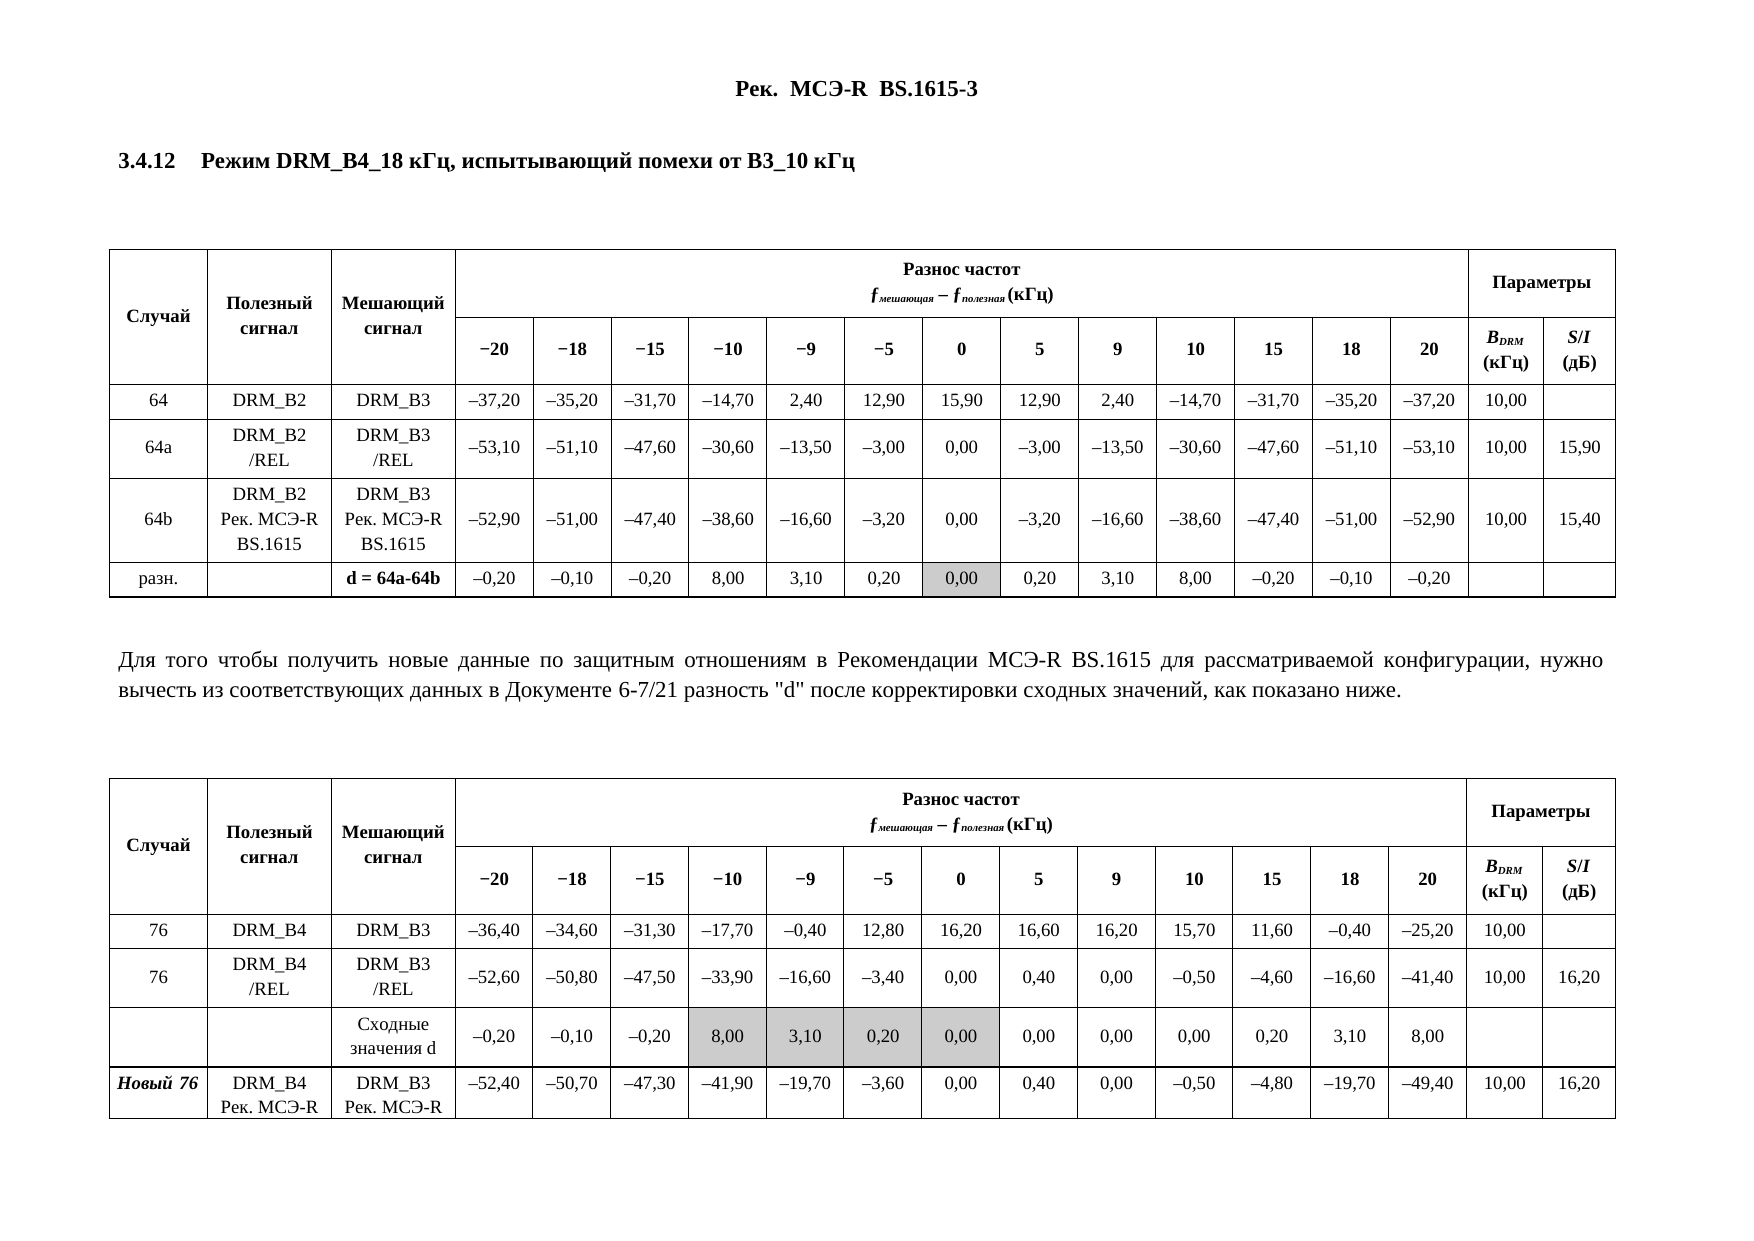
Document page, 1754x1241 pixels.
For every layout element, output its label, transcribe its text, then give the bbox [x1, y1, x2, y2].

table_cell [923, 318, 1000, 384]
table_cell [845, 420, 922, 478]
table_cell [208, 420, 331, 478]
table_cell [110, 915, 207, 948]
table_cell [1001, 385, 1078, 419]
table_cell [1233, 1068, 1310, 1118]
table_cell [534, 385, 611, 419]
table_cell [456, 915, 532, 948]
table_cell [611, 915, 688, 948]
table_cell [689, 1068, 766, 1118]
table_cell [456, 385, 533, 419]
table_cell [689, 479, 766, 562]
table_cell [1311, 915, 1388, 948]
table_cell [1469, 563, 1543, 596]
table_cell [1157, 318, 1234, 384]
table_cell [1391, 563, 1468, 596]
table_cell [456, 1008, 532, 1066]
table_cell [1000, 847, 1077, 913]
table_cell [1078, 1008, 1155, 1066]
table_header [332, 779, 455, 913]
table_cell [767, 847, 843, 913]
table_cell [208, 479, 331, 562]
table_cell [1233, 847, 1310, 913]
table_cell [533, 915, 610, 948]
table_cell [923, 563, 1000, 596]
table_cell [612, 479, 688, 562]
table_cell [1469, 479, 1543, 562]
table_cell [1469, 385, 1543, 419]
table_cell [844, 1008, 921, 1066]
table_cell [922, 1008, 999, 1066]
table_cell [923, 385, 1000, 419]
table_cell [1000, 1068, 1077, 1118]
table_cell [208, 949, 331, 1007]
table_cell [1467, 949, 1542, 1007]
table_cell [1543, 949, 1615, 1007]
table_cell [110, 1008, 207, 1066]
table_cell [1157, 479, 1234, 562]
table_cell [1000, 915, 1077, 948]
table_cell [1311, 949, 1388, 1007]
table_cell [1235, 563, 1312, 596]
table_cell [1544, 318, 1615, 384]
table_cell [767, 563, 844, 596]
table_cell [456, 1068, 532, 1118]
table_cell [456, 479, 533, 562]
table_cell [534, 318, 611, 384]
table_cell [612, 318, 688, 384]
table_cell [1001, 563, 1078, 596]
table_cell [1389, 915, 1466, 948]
subtitle 3.4.12 Режим DRM_B4_18 кГц, испытывающий помехи от B3_10 кГц [118, 147, 1606, 173]
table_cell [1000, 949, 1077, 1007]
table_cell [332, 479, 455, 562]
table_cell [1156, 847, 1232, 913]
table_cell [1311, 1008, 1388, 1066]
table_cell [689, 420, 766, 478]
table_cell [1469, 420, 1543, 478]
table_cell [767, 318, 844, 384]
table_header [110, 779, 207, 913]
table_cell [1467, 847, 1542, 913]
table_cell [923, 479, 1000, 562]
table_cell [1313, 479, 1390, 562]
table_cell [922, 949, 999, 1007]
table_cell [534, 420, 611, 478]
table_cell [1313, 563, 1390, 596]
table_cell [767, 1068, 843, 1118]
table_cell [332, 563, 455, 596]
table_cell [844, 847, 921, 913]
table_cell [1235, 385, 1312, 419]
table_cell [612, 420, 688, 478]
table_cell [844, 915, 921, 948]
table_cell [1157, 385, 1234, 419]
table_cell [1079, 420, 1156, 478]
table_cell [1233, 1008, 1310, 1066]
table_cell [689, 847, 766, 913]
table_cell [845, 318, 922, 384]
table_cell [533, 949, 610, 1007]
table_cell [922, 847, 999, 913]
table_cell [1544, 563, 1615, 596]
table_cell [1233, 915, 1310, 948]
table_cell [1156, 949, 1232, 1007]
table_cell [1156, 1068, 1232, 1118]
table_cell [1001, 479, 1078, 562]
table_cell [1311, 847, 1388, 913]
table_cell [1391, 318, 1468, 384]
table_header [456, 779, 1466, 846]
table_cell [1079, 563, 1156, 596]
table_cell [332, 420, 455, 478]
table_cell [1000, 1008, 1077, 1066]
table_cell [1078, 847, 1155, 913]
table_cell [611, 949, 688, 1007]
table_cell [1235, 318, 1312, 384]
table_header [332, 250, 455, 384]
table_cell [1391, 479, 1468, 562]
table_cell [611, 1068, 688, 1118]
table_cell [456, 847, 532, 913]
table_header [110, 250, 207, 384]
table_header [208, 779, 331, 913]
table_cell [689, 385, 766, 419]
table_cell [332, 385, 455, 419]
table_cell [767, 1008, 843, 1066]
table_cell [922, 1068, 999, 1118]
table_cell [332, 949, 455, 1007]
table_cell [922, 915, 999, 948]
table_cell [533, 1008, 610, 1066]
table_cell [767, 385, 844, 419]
text Для того чтобы получить новые данные по защитным отношениям в Рекомендации МСЭ-R BS.1615 для рассматриваемой конфигурации, нужно вычесть из соответствующих данных в Документе 6-7/21 разность "d" после корректировки сходных значений, как показано ниже. [118, 646, 1606, 702]
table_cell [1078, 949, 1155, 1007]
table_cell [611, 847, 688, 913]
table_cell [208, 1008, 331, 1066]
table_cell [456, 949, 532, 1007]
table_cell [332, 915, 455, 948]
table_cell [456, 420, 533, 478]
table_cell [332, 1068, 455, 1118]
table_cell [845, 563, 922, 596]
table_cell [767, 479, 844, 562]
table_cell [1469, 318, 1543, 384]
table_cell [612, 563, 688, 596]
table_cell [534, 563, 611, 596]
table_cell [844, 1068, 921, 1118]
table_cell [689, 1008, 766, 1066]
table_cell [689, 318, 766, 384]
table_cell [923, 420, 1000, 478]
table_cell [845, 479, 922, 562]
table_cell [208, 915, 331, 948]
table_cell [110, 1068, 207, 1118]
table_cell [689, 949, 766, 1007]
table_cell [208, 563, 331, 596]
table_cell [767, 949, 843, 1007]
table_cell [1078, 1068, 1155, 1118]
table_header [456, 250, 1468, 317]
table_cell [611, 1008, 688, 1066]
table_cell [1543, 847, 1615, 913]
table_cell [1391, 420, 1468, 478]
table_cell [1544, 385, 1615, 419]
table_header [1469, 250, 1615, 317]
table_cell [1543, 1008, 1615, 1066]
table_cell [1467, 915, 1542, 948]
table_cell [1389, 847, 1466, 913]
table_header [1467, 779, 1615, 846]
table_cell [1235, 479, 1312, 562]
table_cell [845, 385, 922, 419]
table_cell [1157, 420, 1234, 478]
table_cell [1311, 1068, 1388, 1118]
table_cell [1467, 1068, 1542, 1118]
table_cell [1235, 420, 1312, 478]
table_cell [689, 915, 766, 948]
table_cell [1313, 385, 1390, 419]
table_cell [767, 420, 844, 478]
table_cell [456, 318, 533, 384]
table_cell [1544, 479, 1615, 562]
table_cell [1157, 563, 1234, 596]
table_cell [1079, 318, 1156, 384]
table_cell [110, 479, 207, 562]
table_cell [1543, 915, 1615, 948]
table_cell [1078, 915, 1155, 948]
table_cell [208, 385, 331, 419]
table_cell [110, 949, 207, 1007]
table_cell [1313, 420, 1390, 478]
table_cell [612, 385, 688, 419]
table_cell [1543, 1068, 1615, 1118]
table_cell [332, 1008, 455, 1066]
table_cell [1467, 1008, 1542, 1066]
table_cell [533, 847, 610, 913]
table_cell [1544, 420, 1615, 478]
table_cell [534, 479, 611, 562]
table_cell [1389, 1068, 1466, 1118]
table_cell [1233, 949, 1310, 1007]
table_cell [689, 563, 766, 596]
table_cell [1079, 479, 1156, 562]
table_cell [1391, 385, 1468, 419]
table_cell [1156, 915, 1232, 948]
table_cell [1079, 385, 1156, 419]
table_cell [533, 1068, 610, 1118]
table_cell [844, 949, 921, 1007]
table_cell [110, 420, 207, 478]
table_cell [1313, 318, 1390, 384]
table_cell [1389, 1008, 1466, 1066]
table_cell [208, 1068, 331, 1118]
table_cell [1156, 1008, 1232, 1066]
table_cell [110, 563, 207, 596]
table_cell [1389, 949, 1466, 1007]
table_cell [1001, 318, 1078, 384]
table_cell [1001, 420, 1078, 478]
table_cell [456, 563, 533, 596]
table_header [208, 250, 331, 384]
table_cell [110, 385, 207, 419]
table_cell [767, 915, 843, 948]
